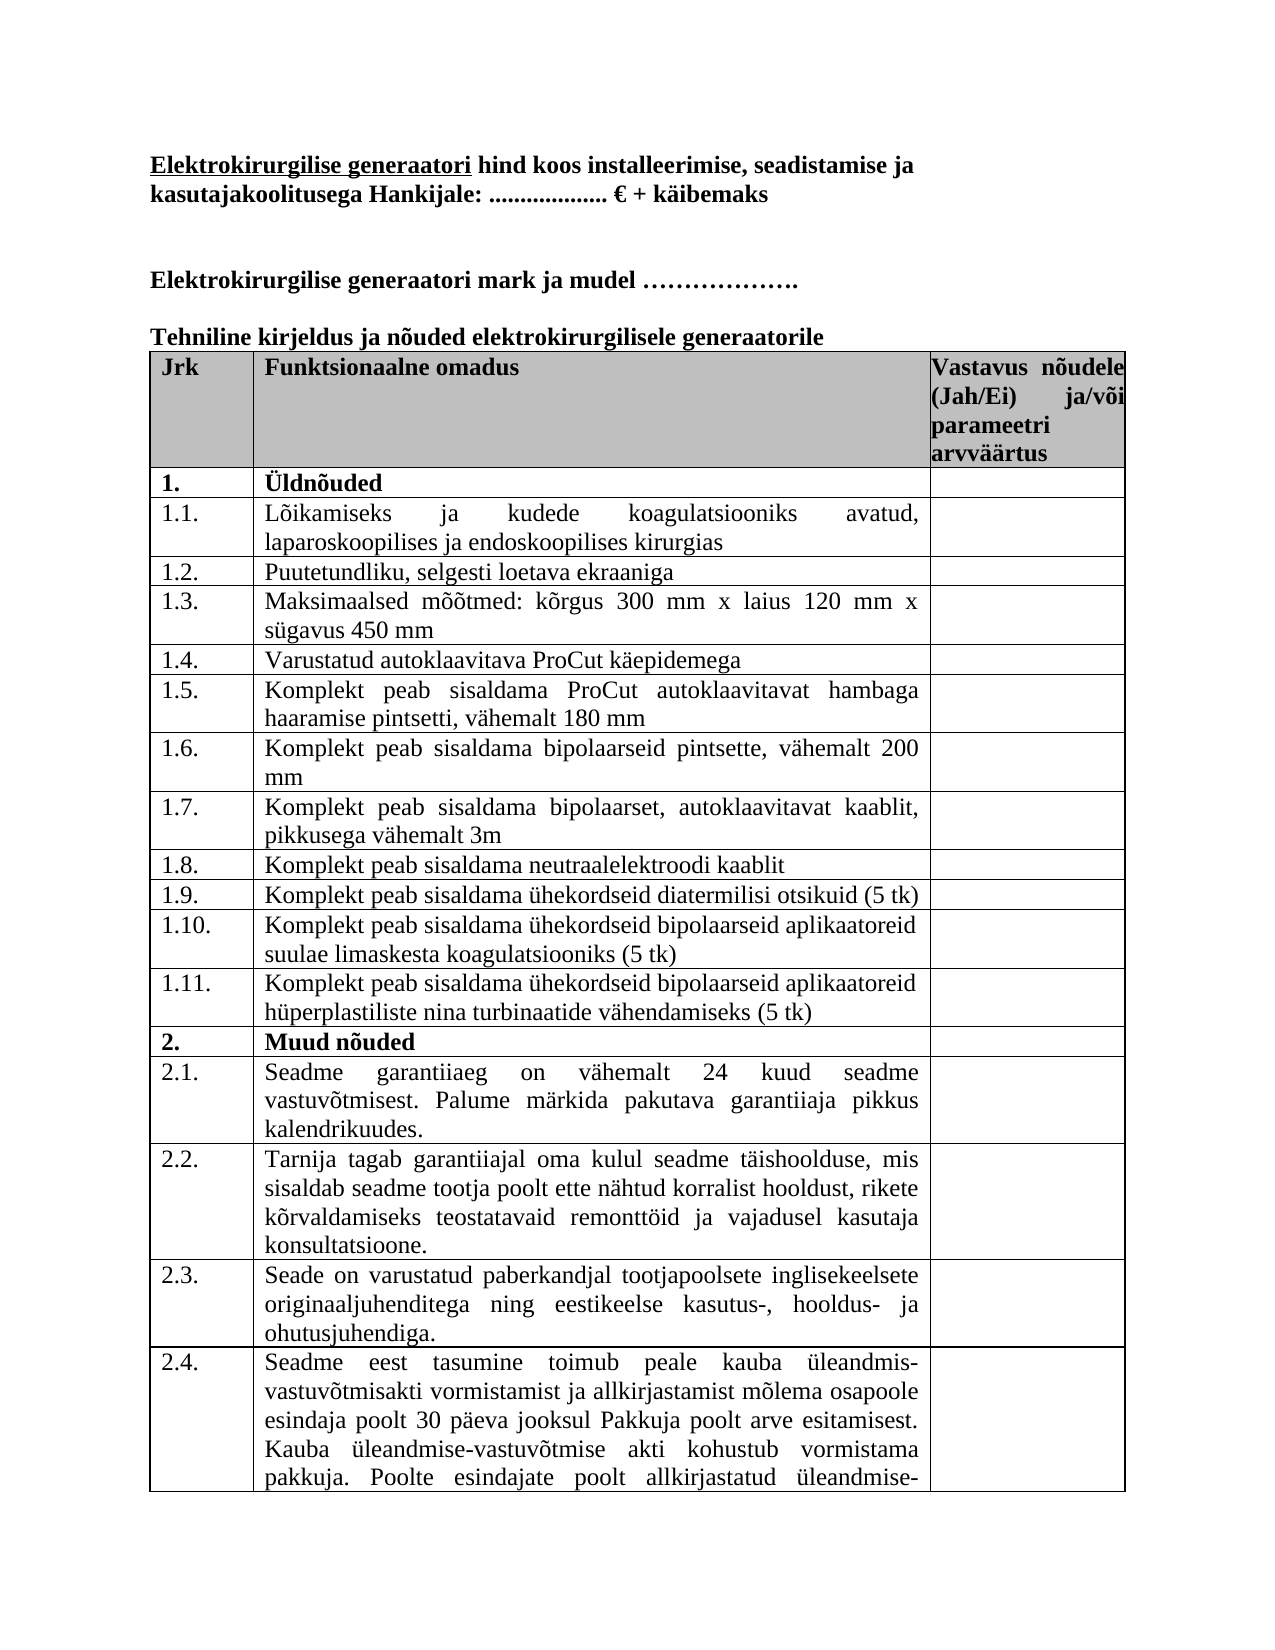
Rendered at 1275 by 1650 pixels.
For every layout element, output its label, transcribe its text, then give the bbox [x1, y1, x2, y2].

table_cell Maksimaalsed mõõtmed: kõrgus 300 mm x laius 120 mm x sügavus 450 mm [254, 586, 930, 644]
table_cell Komplekt peab sisaldama neutraalelektroodi kaablit [254, 850, 930, 879]
table_cell [151, 910, 253, 967]
table_cell [151, 850, 253, 879]
table_cell Varustatud autoklaavitava ProCut käepidemega [254, 645, 930, 674]
table_cell [151, 557, 253, 585]
table_cell Komplekt peab sisaldama ühekordseid bipolaarseid aplikaatoreid hüperplastiliste nina turbinaatide vähendamiseks (5 tk) [254, 969, 930, 1026]
table_cell [931, 850, 1124, 879]
table_cell Seade on varustatud paberkandjal tootjapoolsete inglisekeelsete originaaljuhenditega ning eestikeelse kasutus-, hooldus- ja ohutusjuhendiga. [254, 1260, 930, 1346]
table_cell Komplekt peab sisaldama bipolaarseid pintsette, vähemalt 200 mm [254, 733, 930, 791]
table_cell Üldnõuded [254, 468, 930, 497]
table_cell [931, 1027, 1124, 1056]
table_header Vastavus nõudele (Jah/Ei) ja/või parameetri arvväärtus [931, 352, 1124, 467]
table_cell Komplekt peab sisaldama ühekordseid diatermilisi otsikuid (5 tk) [254, 880, 930, 909]
table_cell [151, 675, 253, 732]
table_cell [931, 498, 1124, 556]
table_cell Komplekt peab sisaldama ühekordseid bipolaarseid aplikaatoreid suulae limaskesta koagulatsiooniks (5 tk) [254, 910, 930, 967]
table_cell [931, 1348, 1124, 1491]
table_cell [931, 733, 1124, 791]
table_cell [931, 1144, 1124, 1259]
table_cell [151, 645, 253, 674]
table_cell [931, 880, 1124, 909]
table_cell [151, 586, 253, 644]
table_cell [151, 1348, 253, 1491]
table_cell [151, 792, 253, 849]
table_cell [931, 1260, 1124, 1346]
table_cell [931, 675, 1124, 732]
table_cell [931, 586, 1124, 644]
table_cell [151, 468, 253, 497]
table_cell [254, 1348, 930, 1491]
table_cell [151, 733, 253, 791]
table_cell Lõikamiseks ja kudede koagulatsiooniks avatud, laparoskoopilises ja endoskoopilises kirurgias [254, 498, 930, 556]
table_cell [151, 880, 253, 909]
text Elektrokirurgilise generaatori mark ja mudel ………………. [150, 265, 1125, 294]
table_cell [151, 1057, 253, 1143]
table_cell [151, 1027, 253, 1056]
table_cell [151, 1144, 253, 1259]
table_cell Seadme garantiiaeg on vähemalt 24 kuud seadme vastuvõtmisest. Palume märkida pakutava garantiiaja pikkus kalendrikuudes. [254, 1057, 930, 1143]
table_cell [931, 645, 1124, 674]
table_cell [931, 910, 1124, 967]
table_cell [151, 969, 253, 1026]
table_cell [931, 1057, 1124, 1143]
table_header Funktsionaalne omadus [254, 352, 930, 467]
table_header Jrk [151, 352, 253, 467]
table_cell Tarnija tagab garantiiajal oma kulul seadme täishoolduse, mis sisaldab seadme tootja poolt ette nähtud korralist hooldust, rikete kõrvaldamiseks teostatavaid remonttöid ja vajadusel kasutaja konsultatsioone. [254, 1144, 930, 1259]
table_cell [151, 1260, 253, 1346]
table_cell Komplekt peab sisaldama bipolaarset, autoklaavitavat kaablit, pikkusega vähemalt 3m [254, 792, 930, 849]
table_cell [931, 557, 1124, 585]
text Tehniline kirjeldus ja nõuded elektrokirurgilisele generaatorile [150, 322, 1125, 351]
text Elektrokirurgilise generaatori hind koos installeerimise, seadistamise ja kasutajakoolitusega Hankijale: ................... € + käibemaks [150, 150, 1125, 207]
table_cell Puutetundliku, selgesti loetava ekraaniga [254, 557, 930, 585]
table_cell [931, 792, 1124, 849]
table_cell [931, 468, 1124, 497]
table_cell [931, 969, 1124, 1026]
table_cell Muud nõuded [254, 1027, 930, 1056]
table_cell Komplekt peab sisaldama ProCut autoklaavitavat hambaga haaramise pintsetti, vähemalt 180 mm [254, 675, 930, 732]
table_cell [151, 498, 253, 556]
